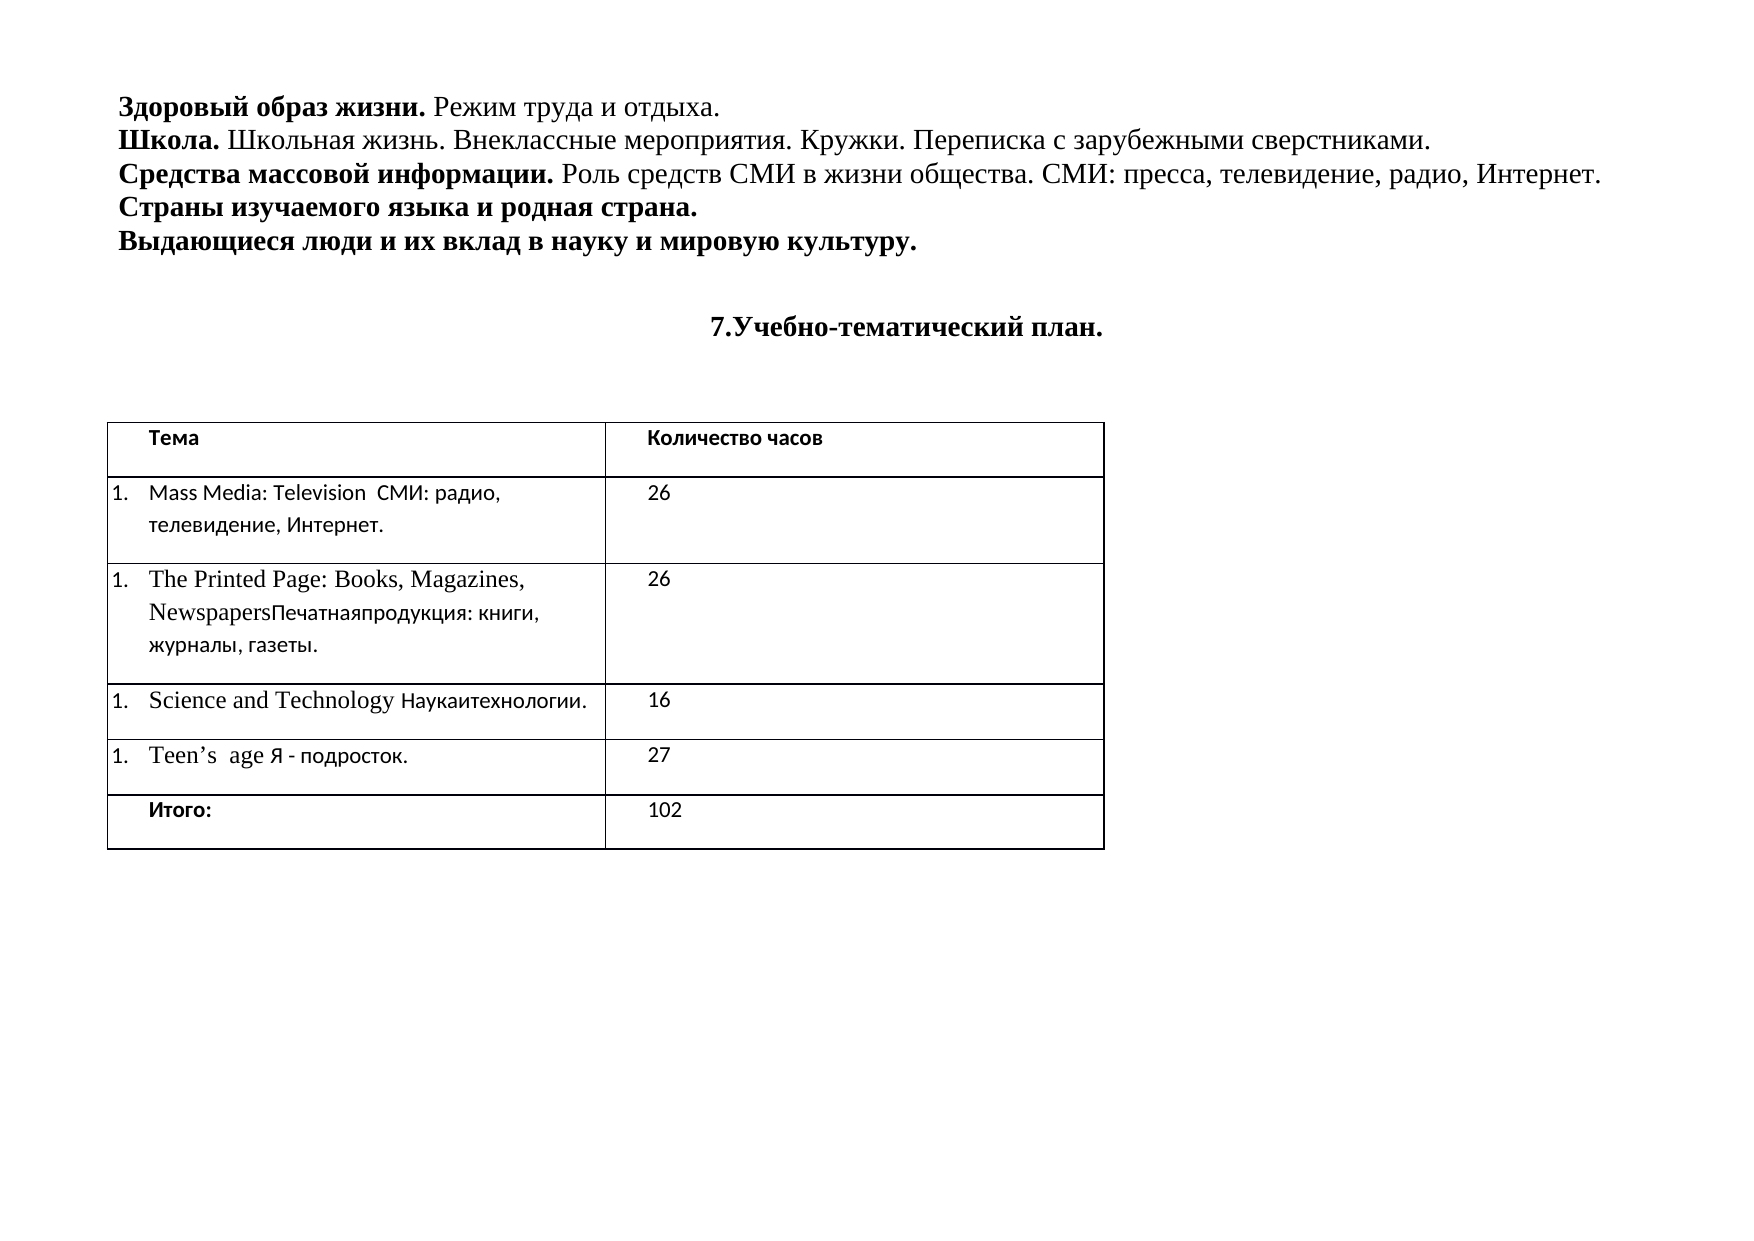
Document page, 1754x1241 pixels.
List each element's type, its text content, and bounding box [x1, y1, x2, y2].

table_cell 26 [606, 564, 1103, 683]
text 7.Учебно-тематический план. [148, 309, 1665, 343]
table_cell Science and Technology Наукаитехнологии. [108, 685, 605, 739]
table_cell 27 [606, 740, 1103, 794]
text Страны изучаемого языка и родная страна. [118, 189, 1665, 223]
text Выдающиеся люди и их вклад в науку и мировую культуру. [118, 223, 1665, 256]
table_cell 102 [606, 796, 1103, 848]
table_cell Mass Media: Television СМИ: радио, телевидение, Интернет. [108, 478, 605, 562]
text Средства массовой информации. Роль средств СМИ в жизни общества. СМИ: пресса, телевидение, радио, Интернет. [118, 156, 1665, 189]
table_header Количество часов [606, 423, 1103, 476]
table_cell Итого: [108, 796, 605, 848]
table_cell Teen’s age Я - подросток. [108, 740, 605, 794]
text Здоровый образ жизни. Режим труда и отдыха. [118, 89, 1665, 122]
table_header Тема [108, 423, 605, 476]
table_cell 26 [606, 478, 1103, 562]
text Школа. Школьная жизнь. Внеклассные мероприятия. Кружки. Переписка с зарубежными сверстниками. [118, 122, 1665, 156]
table_cell 16 [606, 685, 1103, 739]
table_cell The Printed Page: Books, Magazines, NewspapersПечатнаяпродукция: книги, журналы, газеты. [108, 564, 605, 683]
